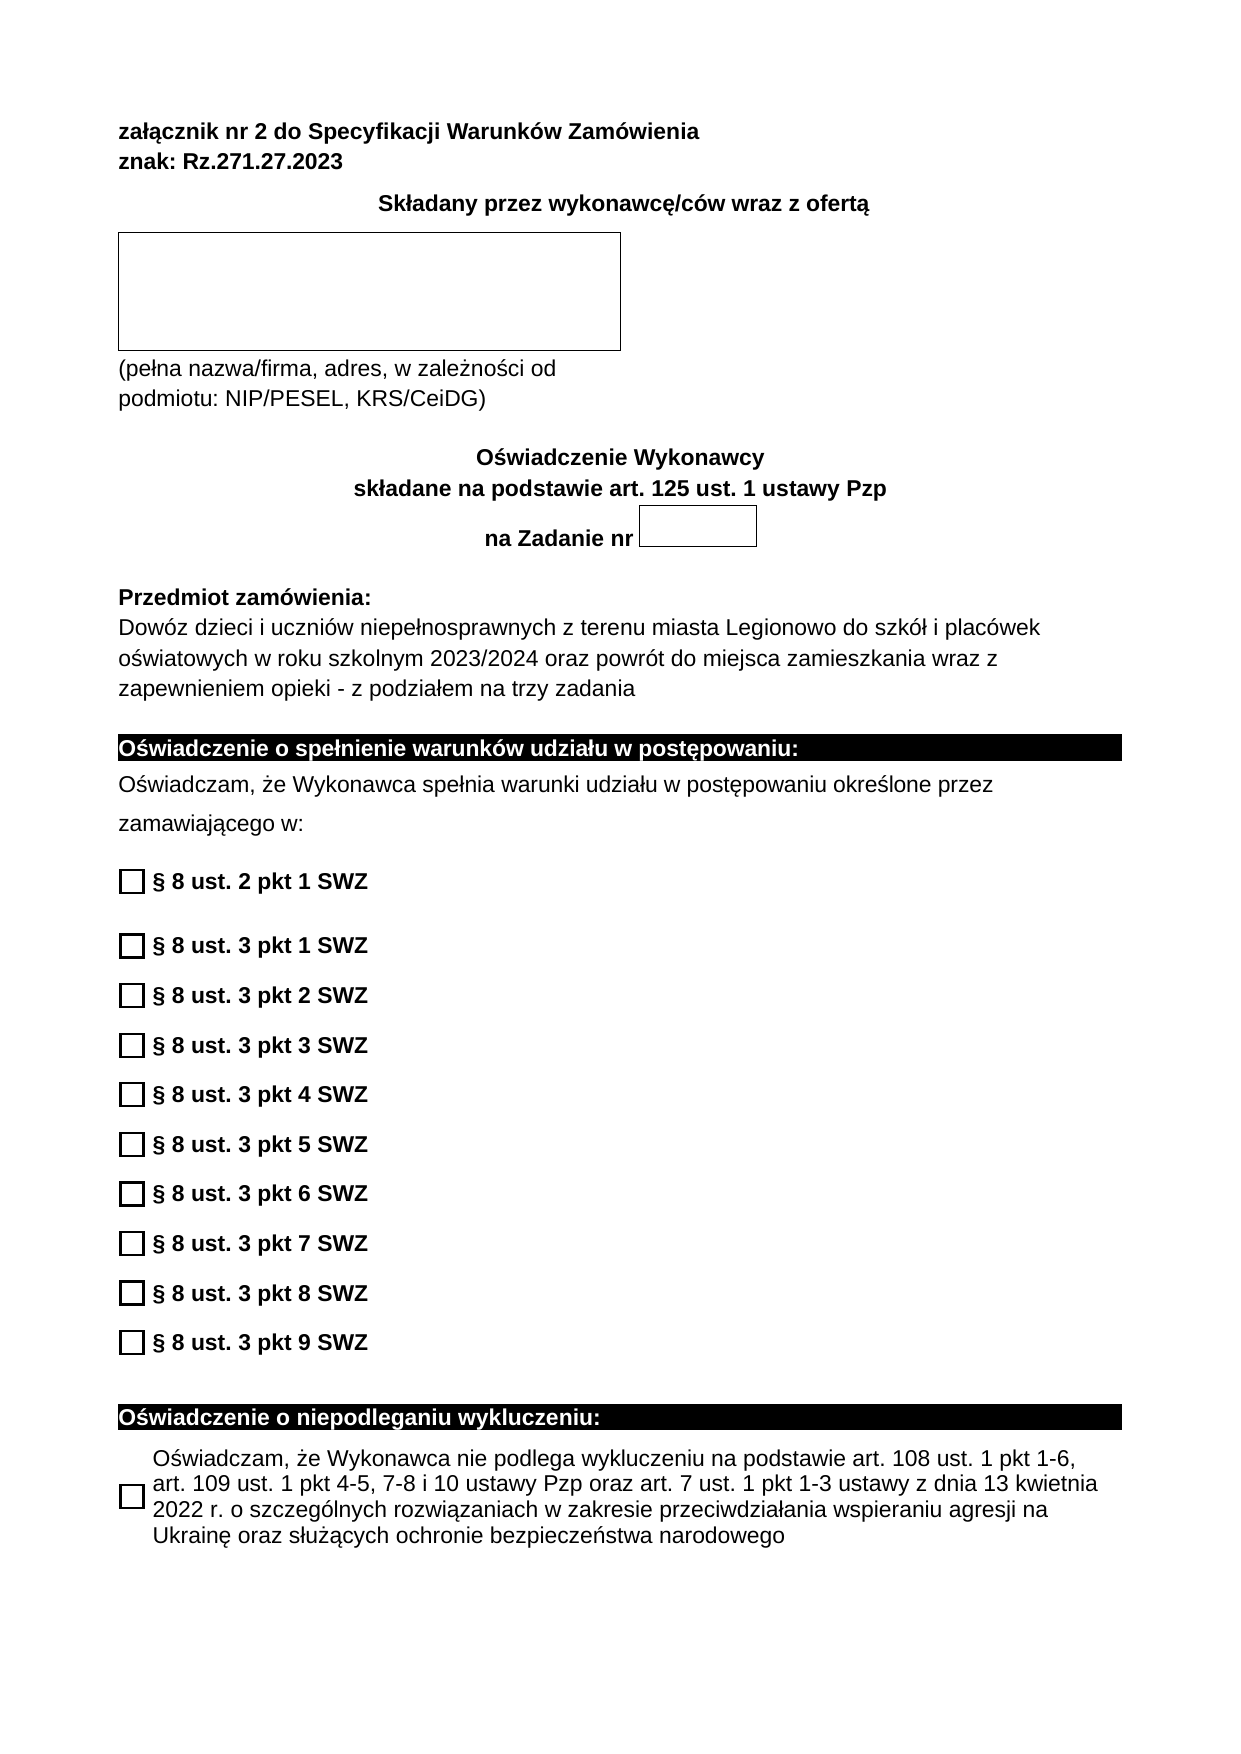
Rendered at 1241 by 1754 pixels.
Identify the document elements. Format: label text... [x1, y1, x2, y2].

text Oświadczenie o niepodleganiu wykluczeniu: [118, 1404, 1122, 1430]
text (pełna nazwa/firma, adres, w zależności od podmiotu: NIP/PESEL, KRS/CeiDG) [118, 354, 620, 411]
subtitle załącznik nr 2 do Specyfikacji Warunków Zamówienia [118, 118, 1122, 144]
text Oświadczam, że Wykonawca spełnia warunki udziału w postępowaniu określone przez zamawiającego w: [118, 771, 1122, 836]
text Przedmiot zamówienia: [118, 584, 1122, 611]
text znak: Rz.271.27.2023 [118, 148, 1122, 175]
text Oświadczenie o spełnienie warunków udziału w postępowaniu: [118, 734, 1122, 761]
subtitle Oświadczenie Wykonawcy składane na podstawie art. 125 ust. 1 ustawy Pzp na Zadanie nr [118, 444, 1122, 551]
text Dowóz dzieci i uczniów niepełnosprawnych z terenu miasta Legionowo do szkół i placówek oświatowych w roku szkolnym 2023/2024 oraz powrót do miejsca zamieszkania wraz z zapewnieniem opieki - z podziałem na trzy zadania [118, 614, 1122, 701]
text Składany przez wykonawcę/ców wraz z ofertą [378, 190, 1122, 217]
